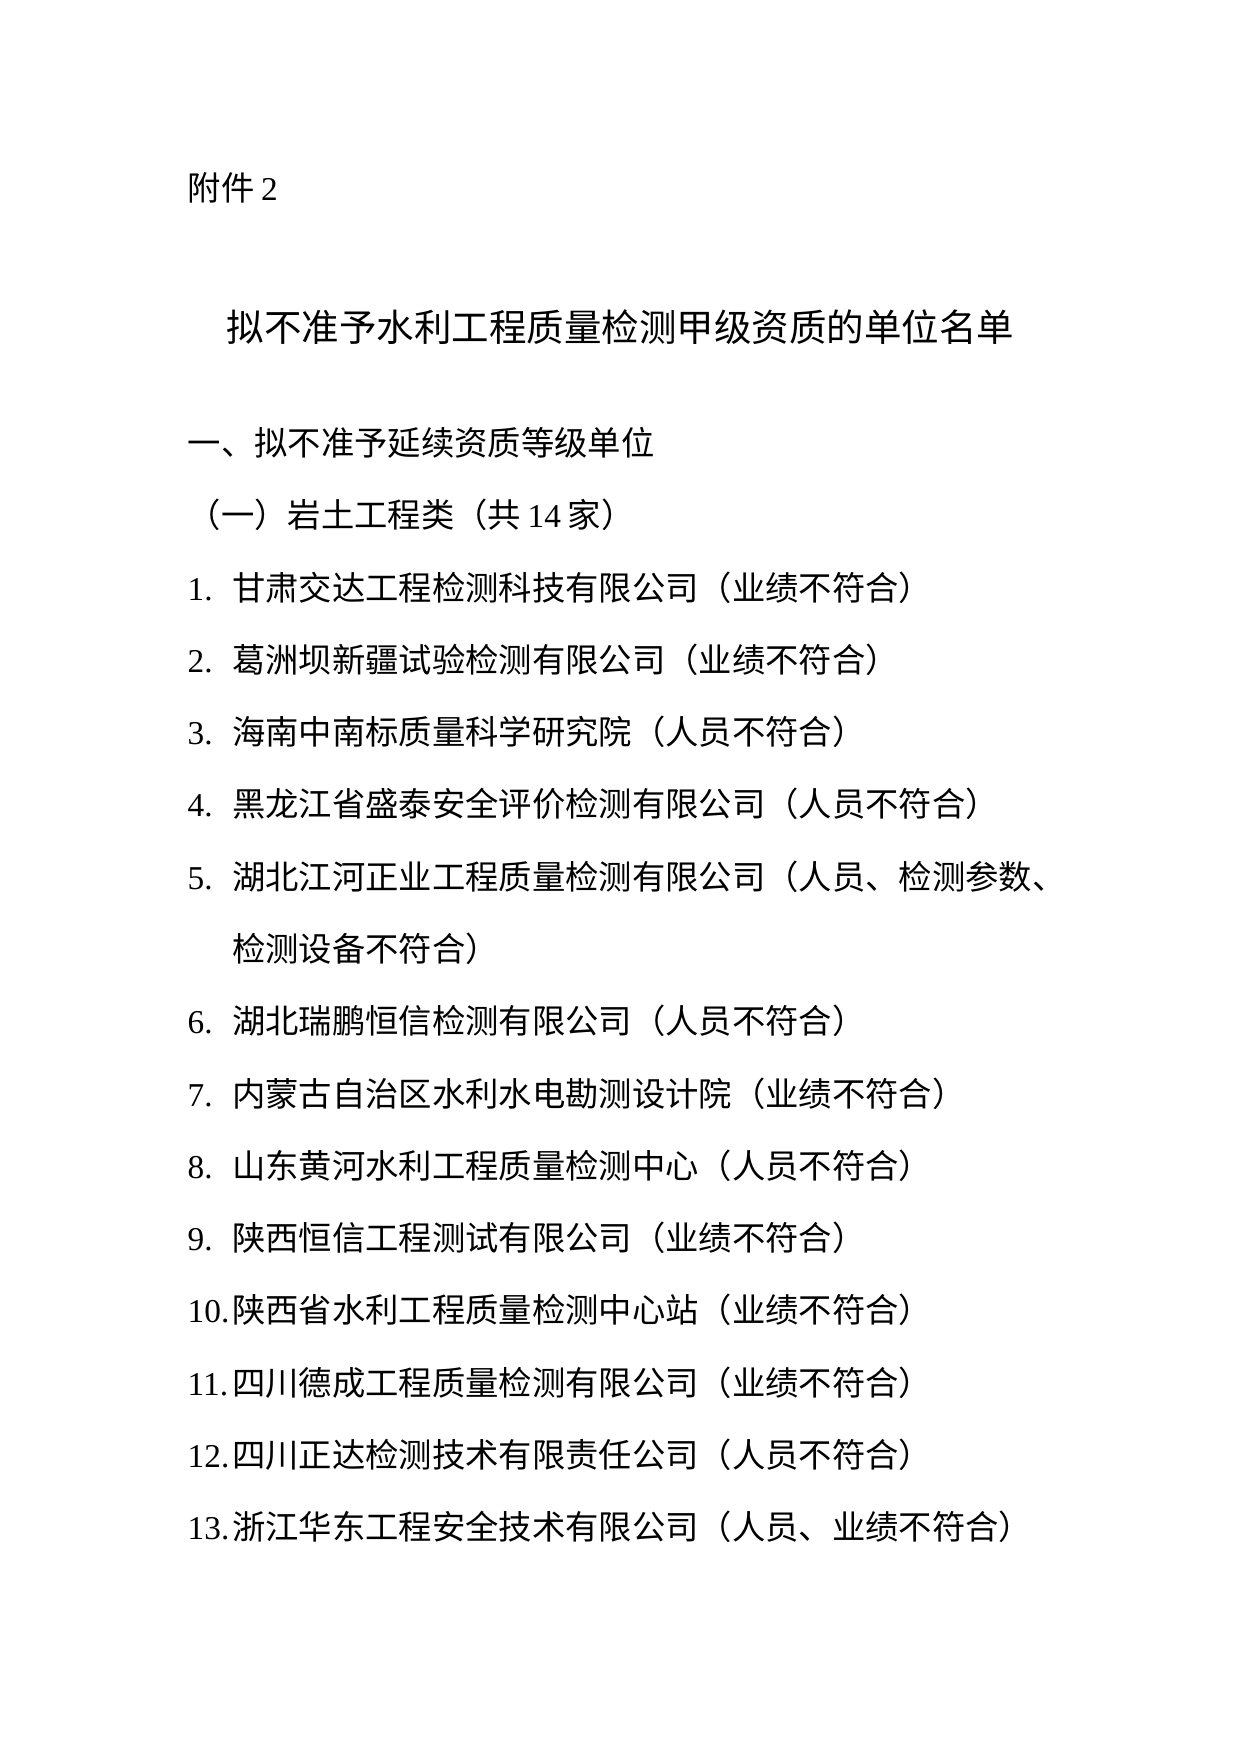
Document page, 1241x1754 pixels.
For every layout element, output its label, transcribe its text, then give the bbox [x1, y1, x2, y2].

list 葛洲坝新疆试验检测有限公司（业绩不符合） [187, 634, 1053, 682]
list 陕西省水利工程质量检测中心站（业绩不符合） [187, 1284, 1053, 1332]
list 四川正达检测技术有限责任公司（人员不符合） [187, 1429, 1053, 1477]
text 拟不准予水利工程质量检测甲级资质的单位名单 [187, 292, 1053, 354]
text （一）岩土工程类（共14家） [187, 489, 1053, 537]
list 陕西恒信工程测试有限公司（业绩不符合） [187, 1212, 1053, 1260]
list 湖北瑞鹏恒信检测有限公司（人员不符合） [187, 995, 1053, 1043]
list 四川德成工程质量检测有限公司（业绩不符合） [187, 1357, 1053, 1405]
list 浙江华东工程安全技术有限公司（人员、业绩不符合） [187, 1501, 1053, 1549]
list 内蒙古自治区水利水电勘测设计院（业绩不符合） [187, 1067, 1053, 1116]
list 湖北江河正业工程质量检测有限公司（人员、检测参数、检测设备不符合） [187, 851, 1053, 971]
list 山东黄河水利工程质量检测中心（人员不符合） [187, 1140, 1053, 1188]
list 海南中南标质量科学研究院（人员不符合） [187, 706, 1053, 754]
text 附件2 [187, 162, 1053, 210]
text 一、拟不准予延续资质等级单位 [187, 417, 1053, 465]
list 甘肃交达工程检测科技有限公司（业绩不符合） [187, 561, 1053, 609]
list 黑龙江省盛泰安全评价检测有限公司（人员不符合） [187, 778, 1053, 826]
